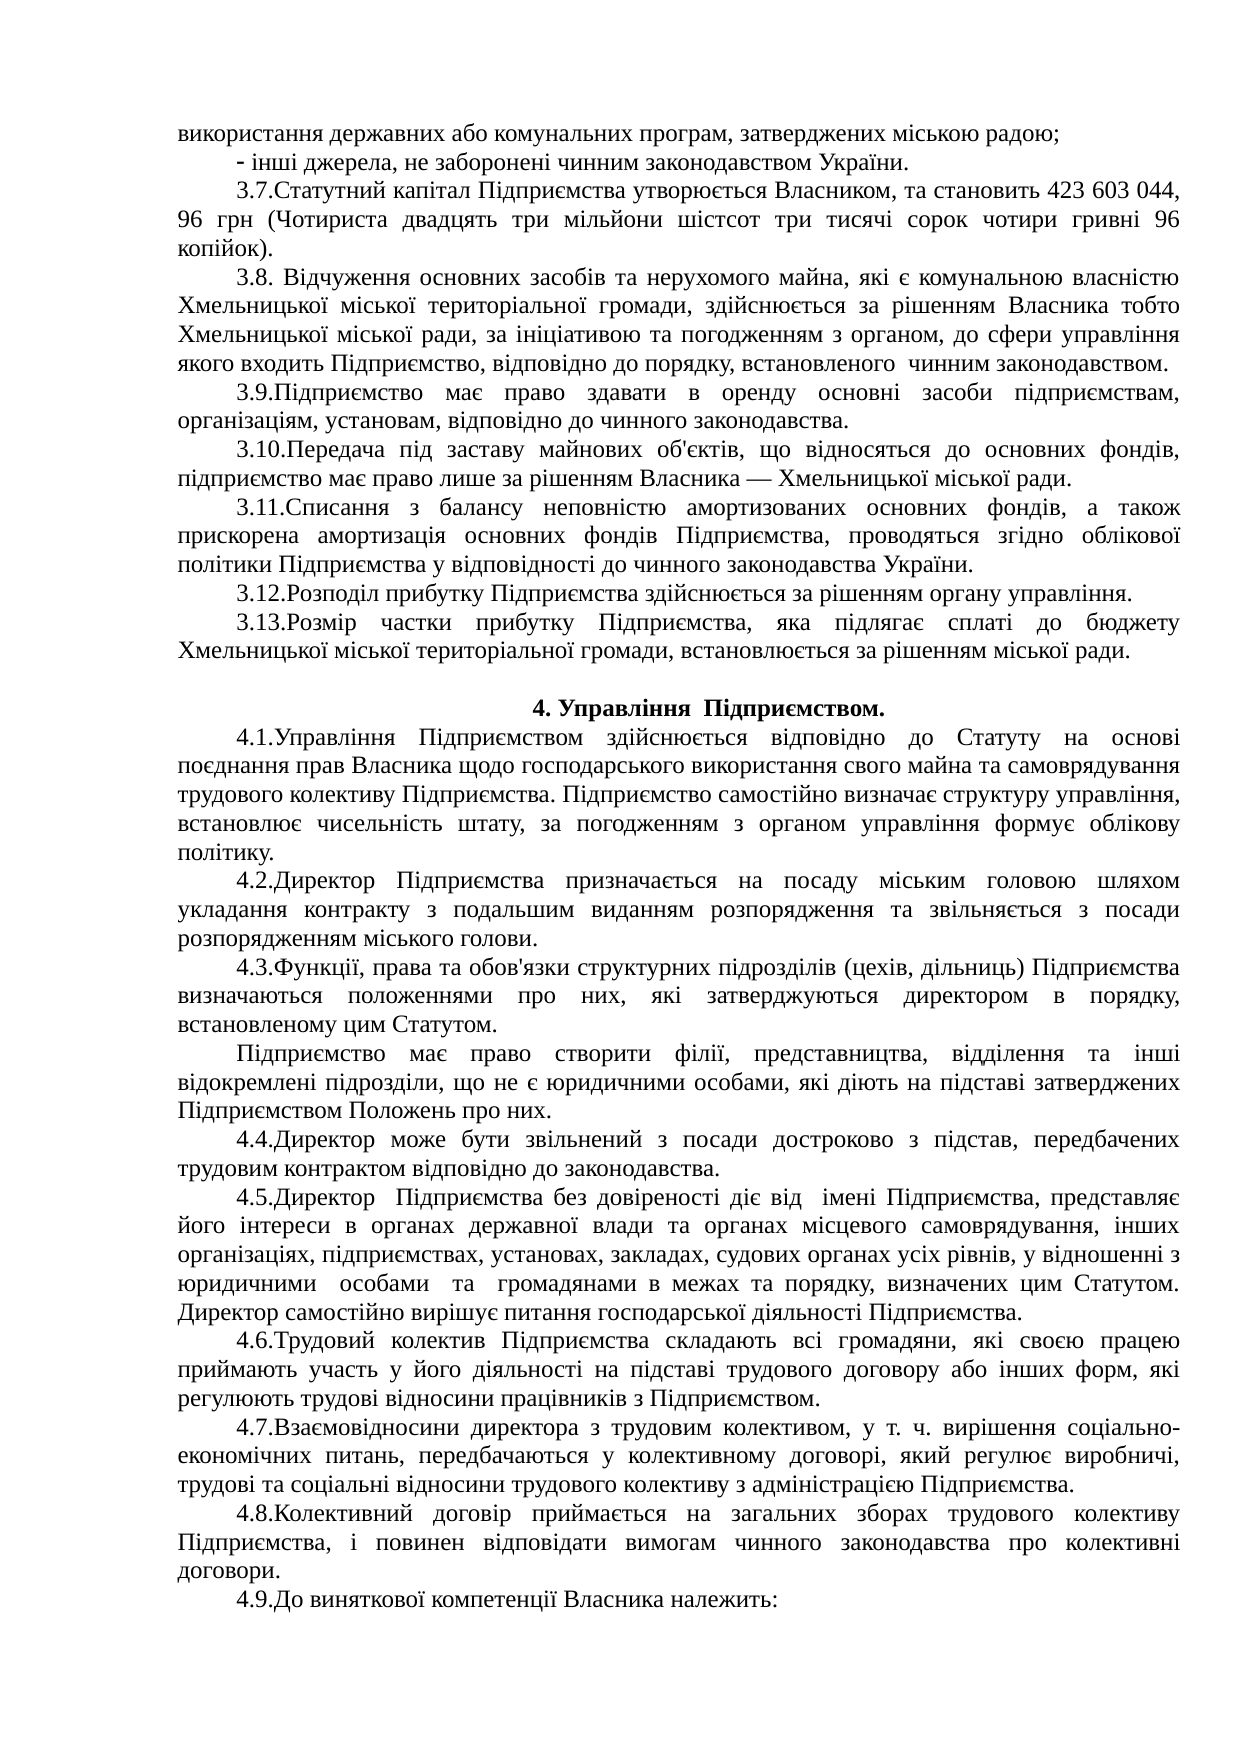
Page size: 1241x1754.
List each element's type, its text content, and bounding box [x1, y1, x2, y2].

text 4.8.Колективний договір приймається на загальних зборах трудового колективу Підприємства, і повинен відповідати вимогам чинного законодавства про колективні договори. [177, 1498, 1181, 1584]
text 4.7.Взаємовідносини директора з трудовим колективом, у т. ч. вирішення соціально-економічних питань, передбачаються у колективному договорі, який регулює виробничі, трудові та соціальні відносини трудового колективу з адміністрацією Підприємства. [177, 1412, 1181, 1498]
text 4.5.Директор Підприємства без довіреності діє від імені Підприємства, представляє його інтереси в органах державної влади та органах місцевого самоврядування, інших організаціях, підприємствах, установах, закладах, судових органах усіх рівнів, у відношенні з юридичними особами та громадянами в межах та порядку, визначених цим Статутом. Директор самостійно вирішує питання господарської діяльності Підприємства. [177, 1182, 1181, 1326]
text 3.8. Відчуження основних засобів та нерухомого майна, які є комунальною власністю Хмельницької міської територіальної громади, здійснюється за рішенням Власника тобто Хмельницької міської ради, за ініціативою та погодженням з органом, до сфери управління якого входить Підприємство, відповідно до порядку, встановленого чинним законодавством. [177, 262, 1181, 377]
text 3.13.Розмір частки прибутку Підприємства, яка підлягає сплаті до бюджету Хмельницької міської територіальної громади, встановлюється за рішенням міської ради. [177, 607, 1181, 664]
text 3.11.Списання з балансу неповністю амортизованих основних фондів, а також прискорена амортизація основних фондів Підприємства, проводяться згідно облікової політики Підприємства у відповідності до чинного законодавства України. [177, 492, 1181, 578]
text 4.9.До виняткової компетенції Власника належить: [177, 1584, 1181, 1613]
text 4.2.Директор Підприємства призначається на посаду міським головою шляхом укладання контракту з подальшим виданням розпорядження та звільняється з посади розпорядженням міського голови. [177, 866, 1181, 952]
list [177, 118, 1181, 147]
text 3.12.Розподіл прибутку Підприємства здійснюється за рішенням органу управління. [177, 578, 1181, 607]
text 4.6.Трудовий колектив Підприємства складають всі громадяни, які своєю працею приймають участь у його діяльності на підставі трудового договору або інших форм, які регулюють трудові відносини працівників з Підприємством. [177, 1326, 1181, 1412]
text 4.4.Директор може бути звільнений з посади достроково з підстав, передбачених трудовим контрактом відповідно до законодавства. [177, 1124, 1181, 1182]
text Підприємство має право створити філії, представництва, відділення та інші відокремлені підрозділи, що не є юридичними особами, які діють на підставі затверджених Підприємством Положень про них. [177, 1038, 1181, 1124]
text 4.3.Функції, права та обов'язки структурних підрозділів (цехів, дільниць) Підприємства визначаються положеннями про них, які затверджуються директором в порядку, встановленому цим Статутом. [177, 952, 1181, 1038]
text 3.7.Статутний капітал Підприємства утворюється Власником, та становить 423 603 044, 96 грн (Чотириста двадцять три мільйони шістсот три тисячі сорок чотири гривні 96 копійок). [177, 176, 1181, 262]
text 3.10.Передача під заставу майнових об'єктів, що відносяться до основних фондів, підприємство має право лише за рішенням Власника — Хмельницької міської ради. [177, 434, 1181, 492]
list інші джерела, не заборонені чинним законодавством України. [177, 147, 1181, 176]
text 4.1.Управління Підприємством здійснюється відповідно до Статуту на основі поєднання прав Власника щодо господарського використання свого майна та самоврядування трудового колективу Підприємства. Підприємство самостійно визначає структуру управління, встановлює чисельність штату, за погодженням з органом управління формує облікову політику. [177, 722, 1181, 866]
text 3.9.Підприємство має право здавати в оренду основні засоби підприємствам, організаціям, установам, відповідно до чинного законодавства. [177, 377, 1181, 434]
text 4. Управління Підприємством. [177, 693, 1181, 722]
